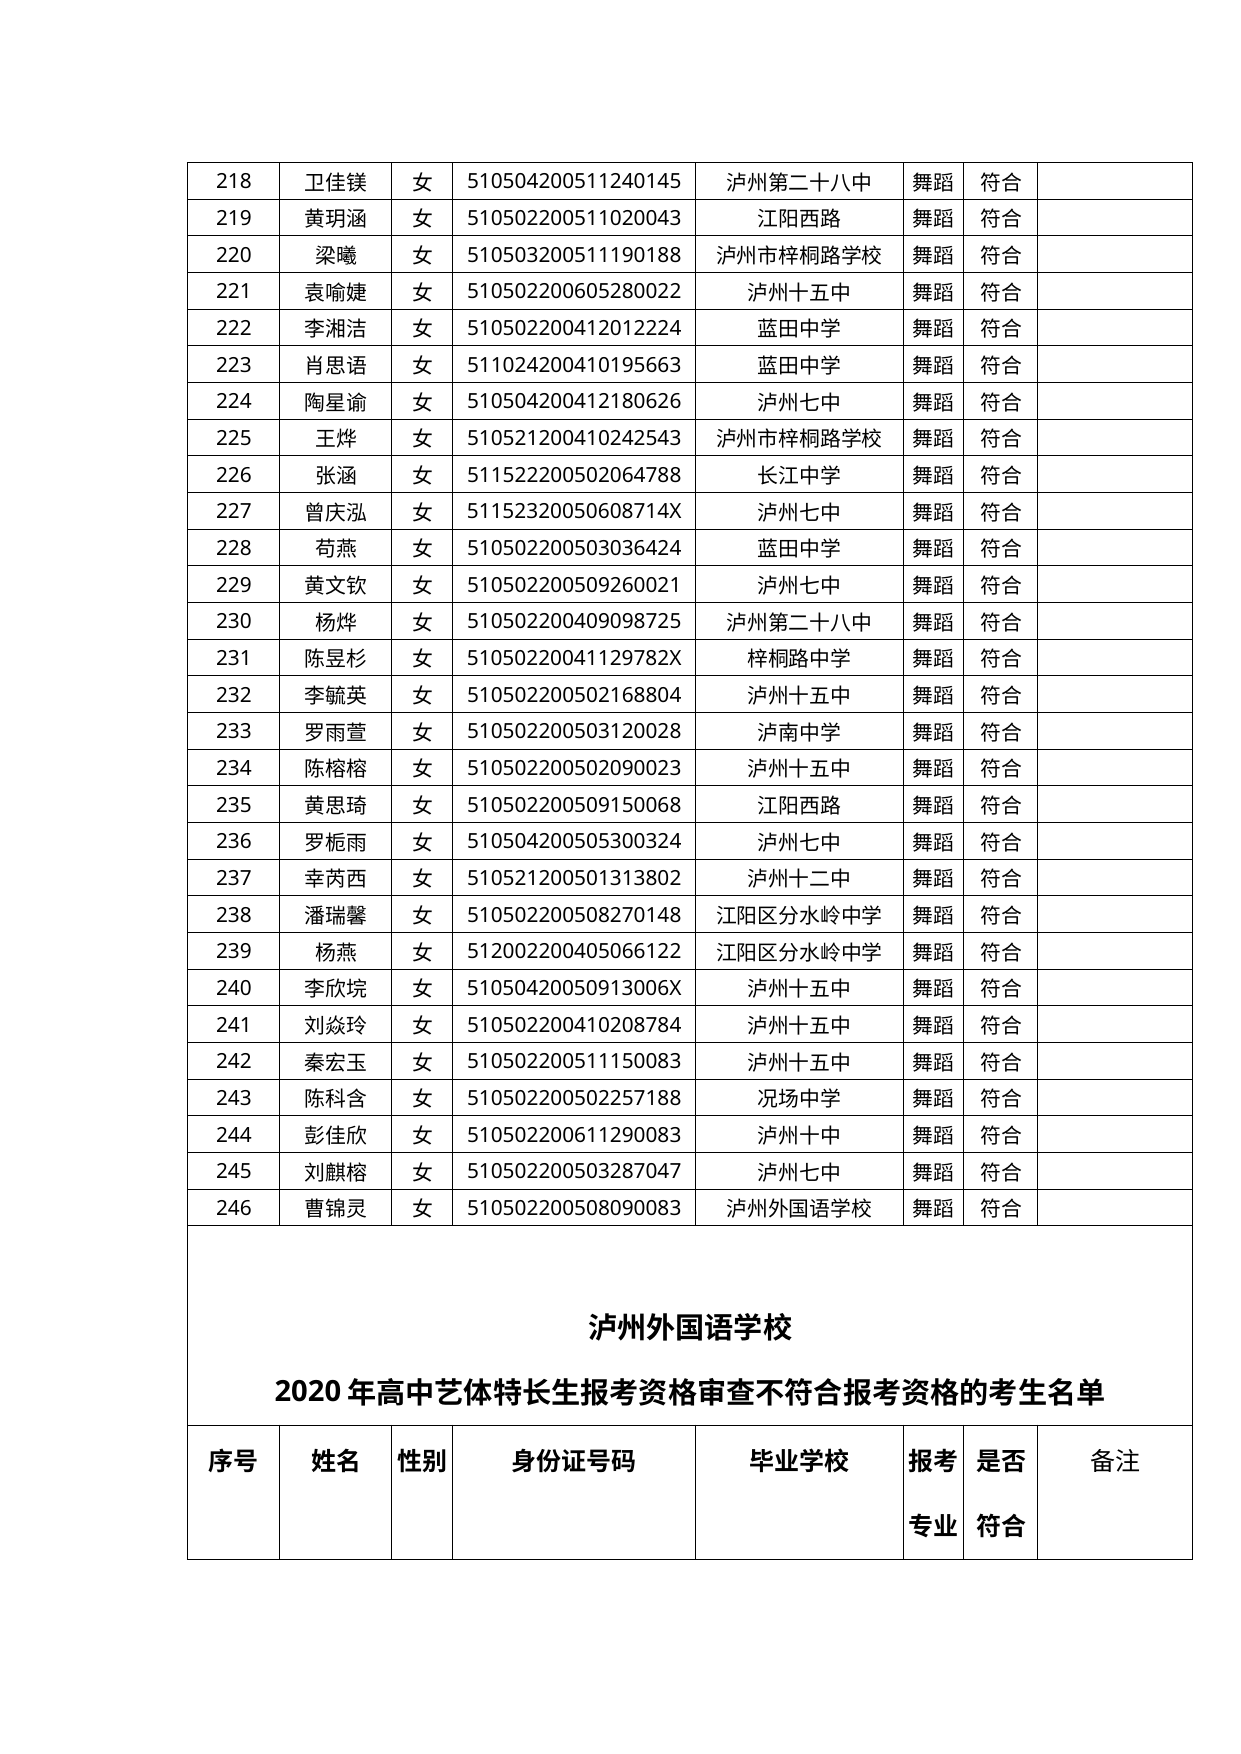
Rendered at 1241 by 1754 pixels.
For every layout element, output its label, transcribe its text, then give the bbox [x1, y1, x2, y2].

table_cell 罗栀雨 [280, 823, 391, 859]
table_cell 舞蹈 [904, 750, 963, 785]
table_cell 223 [188, 346, 279, 382]
table_cell 陈科含 [280, 1080, 391, 1115]
table_cell 符合 [964, 493, 1037, 529]
table_cell 泸州外国语学校 [696, 1190, 903, 1225]
table_cell 江阳西路 [696, 200, 903, 235]
table_cell 舞蹈 [904, 566, 963, 602]
table_cell 符合 [964, 310, 1037, 345]
table_cell [1038, 420, 1192, 455]
table_cell 220 [188, 236, 279, 272]
table_cell 女 [392, 640, 452, 675]
table_cell 符合 [964, 640, 1037, 675]
table_cell 510502200511020043 [453, 200, 695, 235]
table_cell 舞蹈 [904, 1080, 963, 1115]
table_cell [1038, 860, 1192, 895]
table_cell 黄思琦 [280, 786, 391, 822]
table_cell 女 [392, 860, 452, 895]
table_cell 符合 [964, 1080, 1037, 1115]
table_cell 243 [188, 1080, 279, 1115]
table_cell 女 [392, 603, 452, 639]
table_cell 符合 [964, 346, 1037, 382]
table_cell 舞蹈 [904, 786, 963, 822]
table_cell 510502200509150068 [453, 786, 695, 822]
table_cell 符合 [964, 456, 1037, 492]
table_cell 况场中学 [696, 1080, 903, 1115]
table_cell 舞蹈 [904, 823, 963, 859]
table_cell 符合 [964, 420, 1037, 455]
table_cell 江阳西路 [696, 786, 903, 822]
table_cell 女 [392, 896, 452, 932]
table_cell 长江中学 [696, 456, 903, 492]
table_cell [1038, 566, 1192, 602]
table_cell 潘瑞馨 [280, 896, 391, 932]
table_cell 218 [188, 163, 279, 199]
table_cell 511024200410195663 [453, 346, 695, 382]
table_cell 符合 [964, 676, 1037, 712]
table_cell 李欣垸 [280, 970, 391, 1005]
table_cell 舞蹈 [904, 1153, 963, 1189]
table_cell 泸州七中 [696, 1153, 903, 1189]
table_cell 225 [188, 420, 279, 455]
table_cell 219 [188, 200, 279, 235]
table_cell 舞蹈 [904, 970, 963, 1005]
table_cell 江阳区分水岭中学 [696, 896, 903, 932]
table_cell 510502200509260021 [453, 566, 695, 602]
table_cell 张涵 [280, 456, 391, 492]
table_cell 女 [392, 530, 452, 565]
table_cell 陈昱杉 [280, 640, 391, 675]
table_cell 女 [392, 1190, 452, 1225]
table_cell [1038, 530, 1192, 565]
table_cell 符合 [964, 1190, 1037, 1225]
table_cell 舞蹈 [904, 456, 963, 492]
table_cell 51050420050913006X [453, 970, 695, 1005]
table_cell 234 [188, 750, 279, 785]
table_cell 女 [392, 1043, 452, 1079]
table_cell 510502200412012224 [453, 310, 695, 345]
table_cell 曹锦灵 [280, 1190, 391, 1225]
table_cell 蓝田中学 [696, 530, 903, 565]
table_cell 黄玥涵 [280, 200, 391, 235]
table_cell 女 [392, 236, 452, 272]
table_cell 性别 [392, 1426, 452, 1559]
table_cell 符合 [964, 860, 1037, 895]
table_cell 泸州第二十八中 [696, 603, 903, 639]
table_cell 杨烨 [280, 603, 391, 639]
table_cell 510504200412180626 [453, 383, 695, 419]
table_cell 女 [392, 676, 452, 712]
table_cell 舞蹈 [904, 530, 963, 565]
table_cell 符合 [964, 713, 1037, 749]
table_cell 符合 [964, 383, 1037, 419]
table_cell 符合 [964, 530, 1037, 565]
table_cell 李湘洁 [280, 310, 391, 345]
table_cell [1038, 310, 1192, 345]
table_cell 246 [188, 1190, 279, 1225]
table_cell 510502200611290083 [453, 1116, 695, 1152]
table_cell 510502200502090023 [453, 750, 695, 785]
table_cell 244 [188, 1116, 279, 1152]
table_cell 239 [188, 933, 279, 969]
table_cell 236 [188, 823, 279, 859]
table_cell 舞蹈 [904, 200, 963, 235]
table_cell 舞蹈 [904, 310, 963, 345]
table_cell 泸州市梓桐路学校 [696, 420, 903, 455]
table_cell 符合 [964, 1006, 1037, 1042]
table_cell 235 [188, 786, 279, 822]
table_cell 510504200511240145 [453, 163, 695, 199]
table_cell 230 [188, 603, 279, 639]
table_cell 符合 [964, 273, 1037, 309]
table_cell 李毓英 [280, 676, 391, 712]
table_cell 238 [188, 896, 279, 932]
table_cell 姓名 [280, 1426, 391, 1559]
table_cell 泸州十五中 [696, 1043, 903, 1079]
table_cell 身份证号码 [453, 1426, 695, 1559]
table_cell 222 [188, 310, 279, 345]
table_cell 泸州十二中 [696, 860, 903, 895]
table_cell 232 [188, 676, 279, 712]
table_cell 510502200605280022 [453, 273, 695, 309]
table_cell [1038, 1116, 1192, 1152]
table_cell 符合 [964, 236, 1037, 272]
table_cell 报考专业 [904, 1426, 963, 1559]
table_cell 510503200511190188 [453, 236, 695, 272]
table_cell 510502200508270148 [453, 896, 695, 932]
table_cell [1038, 383, 1192, 419]
table_cell [1038, 273, 1192, 309]
table_cell 510502200410208784 [453, 1006, 695, 1042]
table_cell 泸州外国语学校 2020年高中艺体特长生报考资格审查不符合报考资格的考生名单 [188, 1226, 1192, 1424]
table_cell 符合 [964, 933, 1037, 969]
table_cell 彭佳欣 [280, 1116, 391, 1152]
table_cell 泸州七中 [696, 493, 903, 529]
table_cell 女 [392, 1116, 452, 1152]
table_cell 刘麒榕 [280, 1153, 391, 1189]
table_cell 舞蹈 [904, 603, 963, 639]
table_cell 舞蹈 [904, 1043, 963, 1079]
table_cell 泸州七中 [696, 823, 903, 859]
table_cell 女 [392, 163, 452, 199]
table_cell 泸南中学 [696, 713, 903, 749]
table_cell 备注 [1038, 1426, 1192, 1559]
table_cell 512002200405066122 [453, 933, 695, 969]
table_cell 511522200502064788 [453, 456, 695, 492]
table_cell 符合 [964, 603, 1037, 639]
table_cell 符合 [964, 750, 1037, 785]
table_cell 237 [188, 860, 279, 895]
table_cell 秦宏玉 [280, 1043, 391, 1079]
table_cell 510521200410242543 [453, 420, 695, 455]
table_cell 女 [392, 200, 452, 235]
table_cell 舞蹈 [904, 676, 963, 712]
table_cell 幸芮西 [280, 860, 391, 895]
table_cell 舞蹈 [904, 896, 963, 932]
table_cell 符合 [964, 823, 1037, 859]
table_cell 240 [188, 970, 279, 1005]
table_cell 舞蹈 [904, 933, 963, 969]
table_cell 符合 [964, 1116, 1037, 1152]
table_cell [1038, 823, 1192, 859]
table_cell 江阳区分水岭中学 [696, 933, 903, 969]
table_cell 女 [392, 933, 452, 969]
table_cell 苟燕 [280, 530, 391, 565]
table_cell 蓝田中学 [696, 346, 903, 382]
table_cell [1038, 640, 1192, 675]
table_cell [1038, 163, 1192, 199]
table_cell 女 [392, 310, 452, 345]
table_cell 符合 [964, 566, 1037, 602]
table_cell [1038, 896, 1192, 932]
table_cell [1038, 1043, 1192, 1079]
table_cell 女 [392, 1080, 452, 1115]
table_cell 泸州第二十八中 [696, 163, 903, 199]
table_cell 舞蹈 [904, 493, 963, 529]
table_cell 51152320050608714X [453, 493, 695, 529]
table_cell 女 [392, 786, 452, 822]
table_cell [1038, 346, 1192, 382]
table_cell 女 [392, 823, 452, 859]
table_cell 510502200503036424 [453, 530, 695, 565]
table_cell [1038, 236, 1192, 272]
table_cell 梓桐路中学 [696, 640, 903, 675]
table_cell 233 [188, 713, 279, 749]
table_cell 杨燕 [280, 933, 391, 969]
table_cell 舞蹈 [904, 713, 963, 749]
table_cell 女 [392, 383, 452, 419]
table_cell 舞蹈 [904, 1006, 963, 1042]
table_cell 泸州七中 [696, 566, 903, 602]
table_cell 肖思语 [280, 346, 391, 382]
table_cell 女 [392, 970, 452, 1005]
table_cell 226 [188, 456, 279, 492]
table_cell 陶星谕 [280, 383, 391, 419]
table_cell 是否符合报考条件 [964, 1426, 1037, 1559]
table_cell 舞蹈 [904, 1116, 963, 1152]
table_cell 221 [188, 273, 279, 309]
table_cell [1038, 1006, 1192, 1042]
table_cell 刘焱玲 [280, 1006, 391, 1042]
table_cell 224 [188, 383, 279, 419]
table_cell 510502200508090083 [453, 1190, 695, 1225]
table_cell 符合 [964, 786, 1037, 822]
table_cell 510504200505300324 [453, 823, 695, 859]
table_cell 泸州十中 [696, 1116, 903, 1152]
table_cell 女 [392, 456, 452, 492]
table_cell 泸州十五中 [696, 1006, 903, 1042]
table_cell 510502200502257188 [453, 1080, 695, 1115]
table_cell [1038, 603, 1192, 639]
table_cell 女 [392, 566, 452, 602]
table_cell 泸州市梓桐路学校 [696, 236, 903, 272]
table_cell 舞蹈 [904, 273, 963, 309]
table_cell 泸州七中 [696, 383, 903, 419]
table_cell 舞蹈 [904, 1190, 963, 1225]
table_cell 510502200503120028 [453, 713, 695, 749]
table_cell 女 [392, 346, 452, 382]
table_cell 510502200503287047 [453, 1153, 695, 1189]
table_cell 罗雨萱 [280, 713, 391, 749]
table_cell 袁喻婕 [280, 273, 391, 309]
table_cell 舞蹈 [904, 346, 963, 382]
table_cell 女 [392, 273, 452, 309]
table_cell [1038, 933, 1192, 969]
table_cell 舞蹈 [904, 236, 963, 272]
table_cell 泸州十五中 [696, 750, 903, 785]
table_cell 梁曦 [280, 236, 391, 272]
table_cell 舞蹈 [904, 860, 963, 895]
table_cell [1038, 1080, 1192, 1115]
table_cell 舞蹈 [904, 163, 963, 199]
table_cell 女 [392, 750, 452, 785]
table_cell 蓝田中学 [696, 310, 903, 345]
table_cell 510502200502168804 [453, 676, 695, 712]
table_cell 黄文钦 [280, 566, 391, 602]
table_cell 51050220041129782X [453, 640, 695, 675]
table_cell [1038, 456, 1192, 492]
table_cell 泸州十五中 [696, 970, 903, 1005]
table_cell 231 [188, 640, 279, 675]
table_cell 序号 [188, 1426, 279, 1559]
table_cell 女 [392, 1006, 452, 1042]
table_cell 女 [392, 713, 452, 749]
table_cell 符合 [964, 200, 1037, 235]
table_cell 舞蹈 [904, 420, 963, 455]
table_cell 245 [188, 1153, 279, 1189]
table_cell 王烨 [280, 420, 391, 455]
table_cell [1038, 493, 1192, 529]
table_cell 510502200511150083 [453, 1043, 695, 1079]
table_cell 舞蹈 [904, 640, 963, 675]
table_cell 符合 [964, 1153, 1037, 1189]
table_cell 229 [188, 566, 279, 602]
table_cell [1038, 970, 1192, 1005]
table_cell 泸州十五中 [696, 273, 903, 309]
table_cell 符合 [964, 970, 1037, 1005]
table_cell [1038, 676, 1192, 712]
table_cell [1038, 200, 1192, 235]
table_cell 227 [188, 493, 279, 529]
table_cell 228 [188, 530, 279, 565]
table_cell 卫佳镁 [280, 163, 391, 199]
table_cell 女 [392, 1153, 452, 1189]
table_cell 毕业学校 [696, 1426, 903, 1559]
table_cell 泸州十五中 [696, 676, 903, 712]
table_cell [1038, 750, 1192, 785]
table_cell 舞蹈 [904, 383, 963, 419]
table_cell [1038, 1153, 1192, 1189]
table_cell 510521200501313802 [453, 860, 695, 895]
table_cell 符合 [964, 1043, 1037, 1079]
table_cell [1038, 1190, 1192, 1225]
table_cell 女 [392, 420, 452, 455]
table_cell 242 [188, 1043, 279, 1079]
table_cell 510502200409098725 [453, 603, 695, 639]
table_cell [1038, 786, 1192, 822]
table_cell 241 [188, 1006, 279, 1042]
table_cell [1038, 713, 1192, 749]
table_cell 女 [392, 493, 452, 529]
table_cell 符合 [964, 163, 1037, 199]
table_cell 符合 [964, 896, 1037, 932]
table_cell 曾庆泓 [280, 493, 391, 529]
table_cell 陈榕榕 [280, 750, 391, 785]
